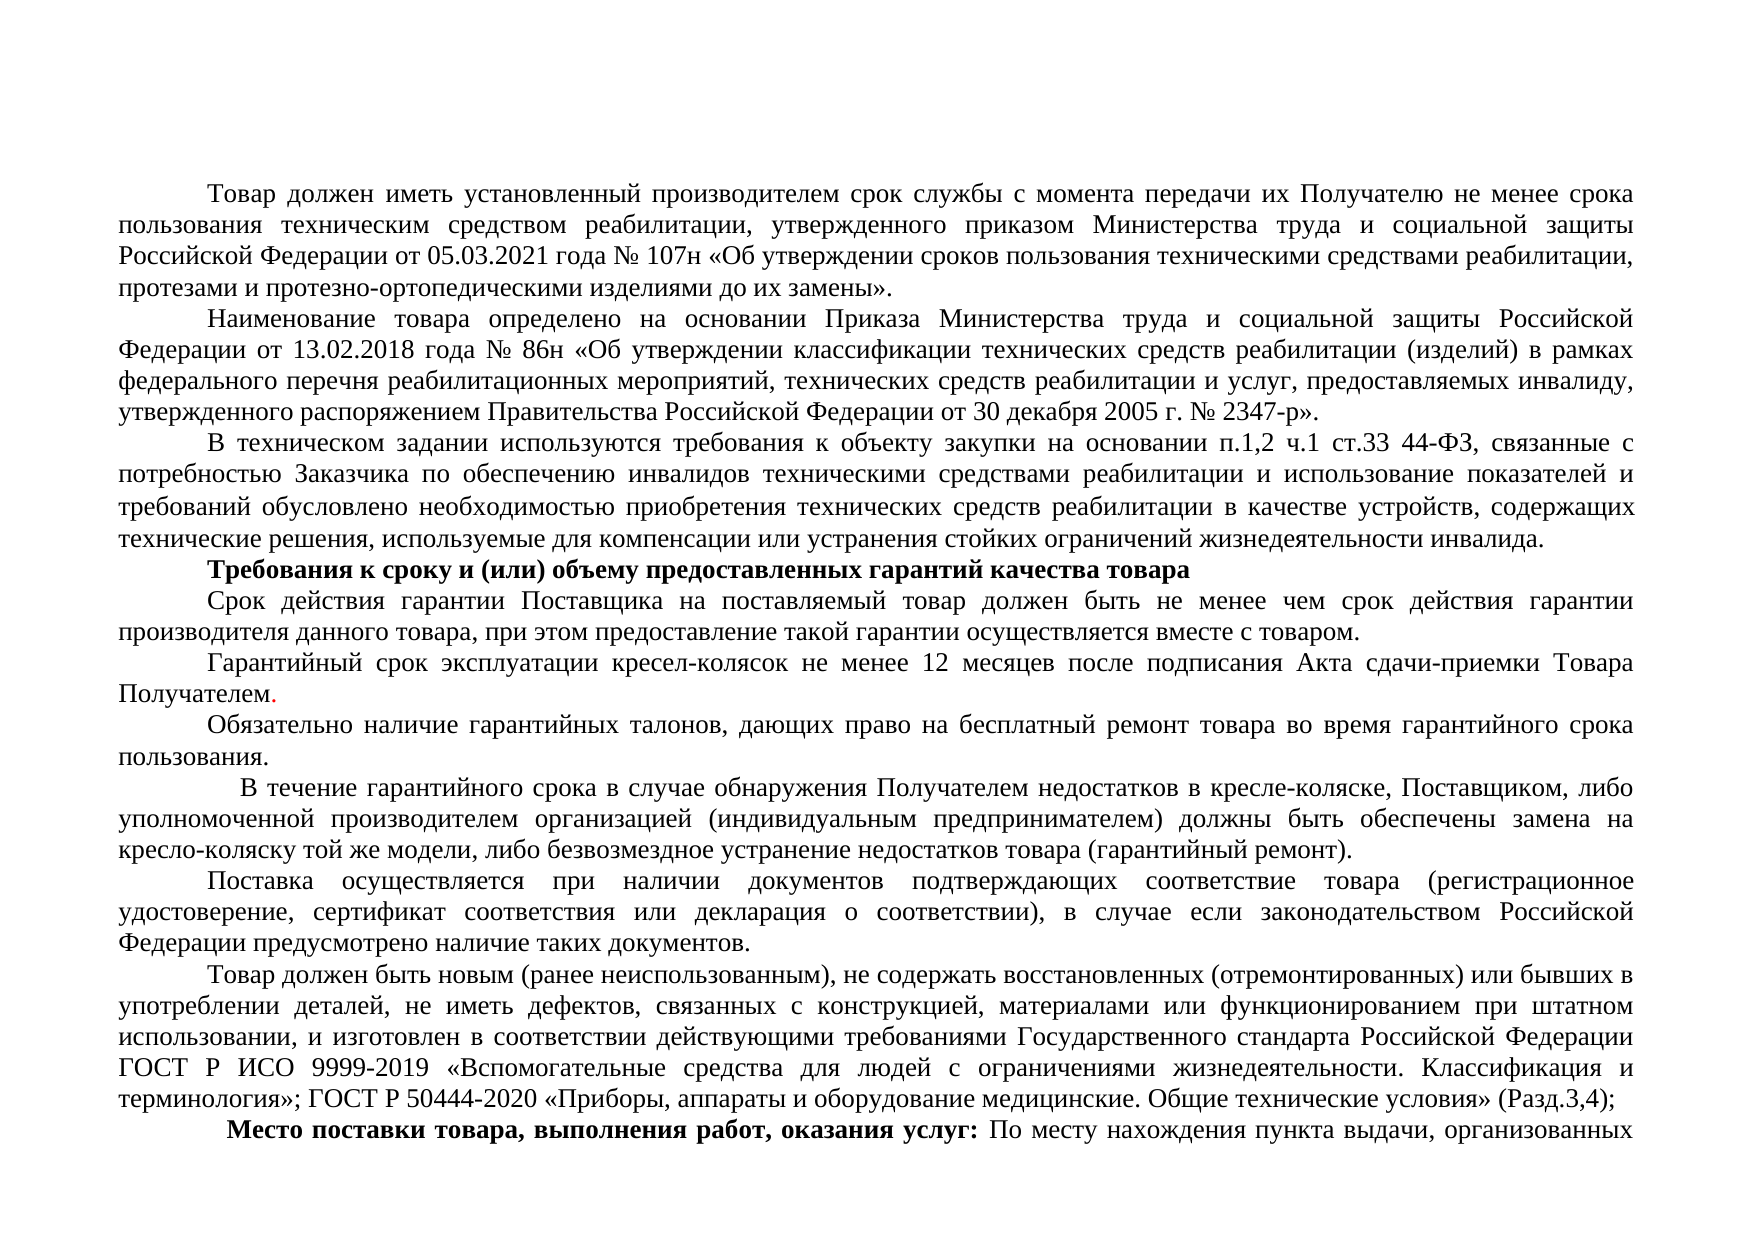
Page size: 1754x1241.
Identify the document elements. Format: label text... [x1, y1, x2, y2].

text Товар должен иметь установленный производителем срок службы с момента передачи их Получателю не менее срока пользования техническим средством реабилитации, утвержденного приказом Министерства труда и социальной защиты Российской Федерации от 05.03.2021 года № 107н «Об утверждении сроков пользования техническими средствами реабилитации, протезами и протезно-ортопедическими изделиями до их замены». [118, 177, 1636, 302]
text Наименование товара определено на основании Приказа Министерства труда и социальной защиты Российской Федерации от 13.02.2018 года № 86н «Об утверждении классификации технических средств реабилитации (изделий) в рамках федерального перечня реабилитационных мероприятий, технических средств реабилитации и услуг, предоставляемых инвалиду, утвержденного распоряжением Правительства Российской Федерации от 30 декабря 2005 г. № 2347-р». [118, 302, 1636, 426]
text Срок действия гарантии Поставщика на поставляемый товар должен быть не менее чем срок действия гарантии производителя данного товара, при этом предоставление такой гарантии осуществляется вместе с товаром. [118, 584, 1636, 646]
text Поставка осуществляется при наличии документов подтверждающих соответствие товара (регистрационное удостоверение, сертификат соответствия или декларация о соответствии), в случае если законодательством Российской Федерации предусмотрено наличие таких документов. [118, 864, 1636, 958]
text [118, 1113, 1634, 1144]
text Товар должен быть новым (ранее неиспользованным), не содержать восстановленных (отремонтированных) или бывших в употреблении деталей, не иметь дефектов, связанных с конструкцией, материалами или функционированием при штатном использовании, и изготовлен в соответствии действующими требованиями Государственного стандарта Российской Федерации ГОСТ Р ИСО 9999-2019 «Вспомогательные средства для людей с ограничениями жизнедеятельности. Классификация и терминология»; ГОСТ Р 50444-2020 «Приборы, аппараты и оборудование медицинские. Общие технические условия» (Разд.3,4); [118, 958, 1636, 1113]
text Обязательно наличие гарантийных талонов, дающих право на бесплатный ремонт товара во время гарантийного срока пользования. [118, 708, 1636, 771]
text Требования к сроку и (или) объему предоставленных гарантий качества товара [118, 553, 1636, 584]
text Гарантийный срок эксплуатации кресел-колясок не менее 12 месяцев после подписания Акта сдачи-приемки Товара Получателем. [118, 646, 1636, 708]
text В течение гарантийного срока в случае обнаружения Получателем недостатков в кресле-коляске, Поставщиком, либо уполномоченной производителем организацией (индивидуальным предпринимателем) должны быть обеспечены замена на кресло-коляску той же модели, либо безвозмездное устранение недостатков товара (гарантийный ремонт). [118, 771, 1636, 864]
text В техническом задании используются требования к объекту закупки на основании п.1,2 ч.1 ст.33 44-ФЗ, связанные с потребностью Заказчика по обеспечению инвалидов техническими средствами реабилитации и использование показателей и требований обусловлено необходимостью приобретения технических средств реабилитации в качестве устройств, содержащих технические решения, используемые для компенсации или устранения стойких ограничений жизнедеятельности инвалида. [118, 426, 1636, 553]
